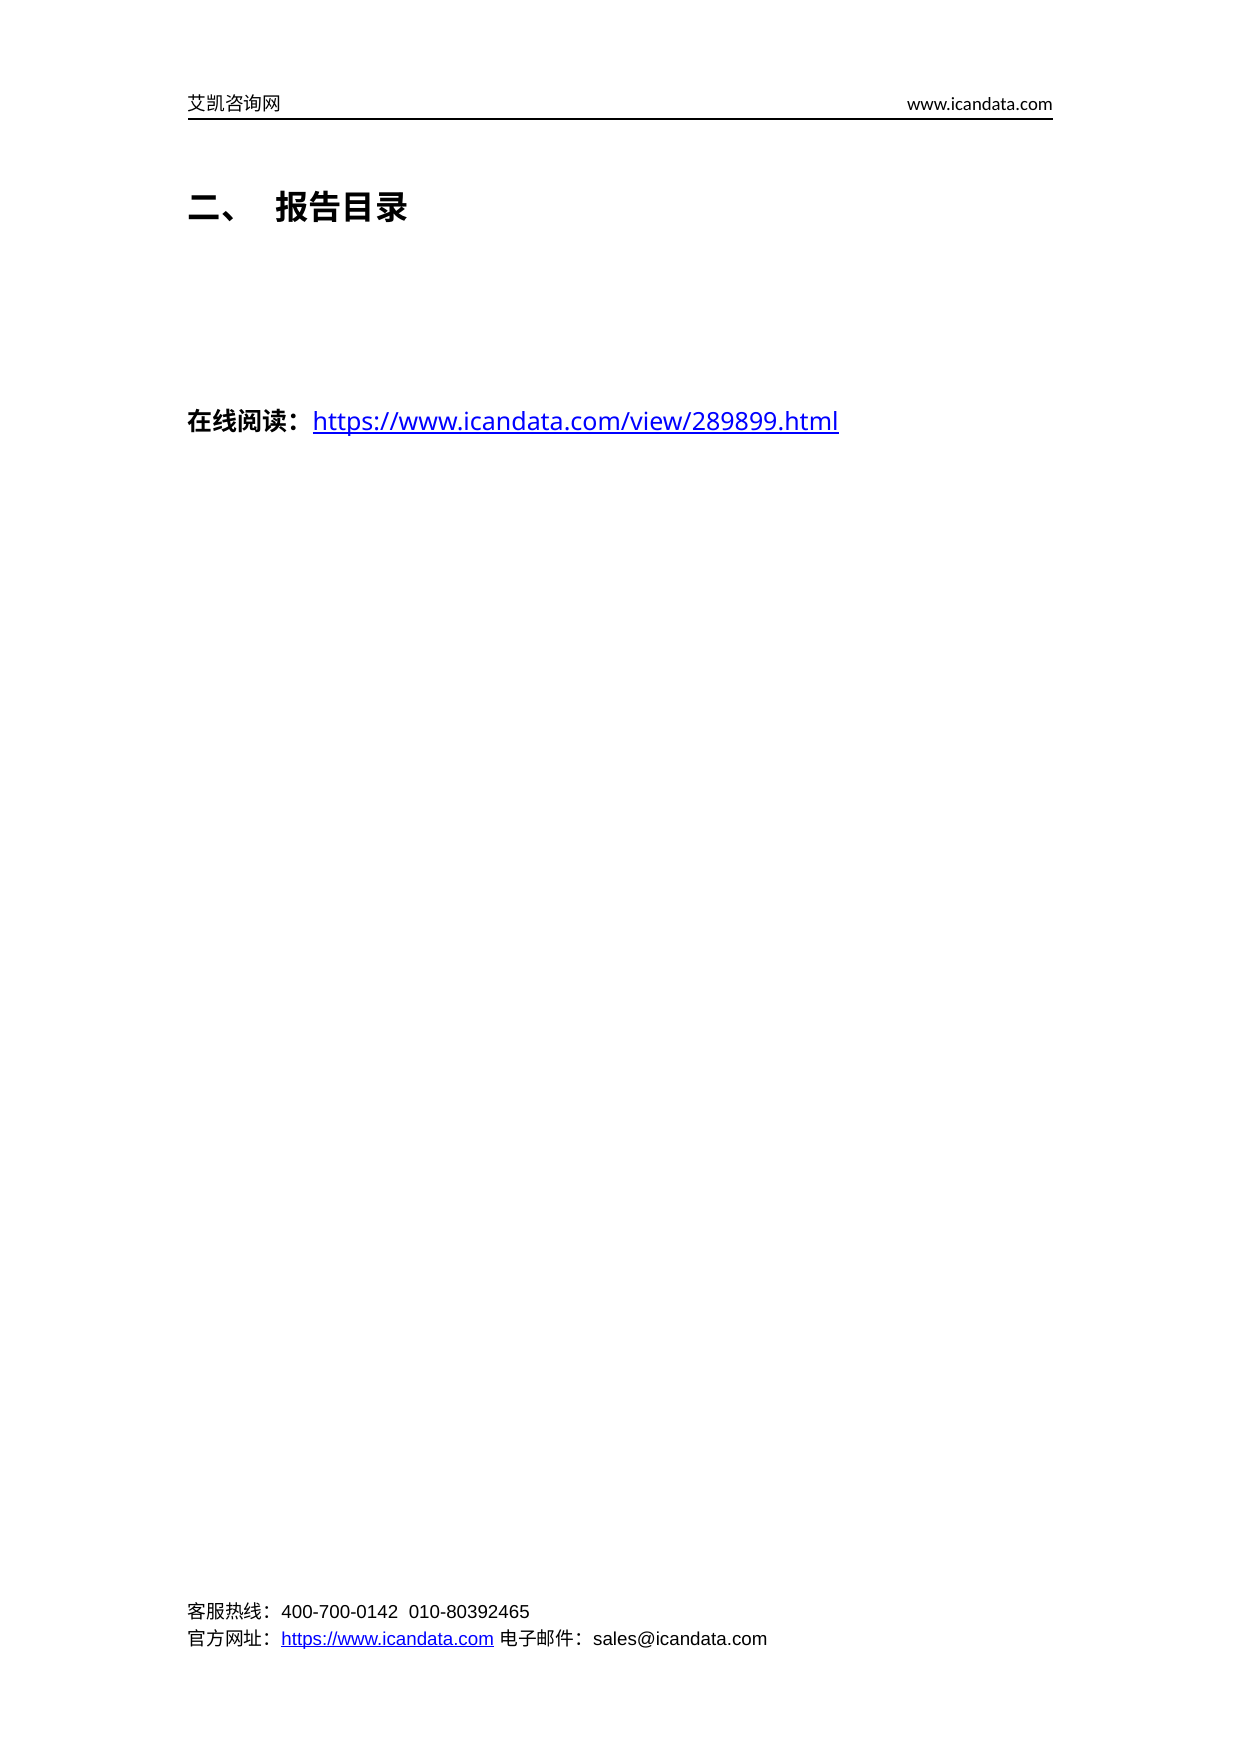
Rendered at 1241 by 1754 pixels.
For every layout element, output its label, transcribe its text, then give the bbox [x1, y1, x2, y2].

text 在线阅读：https://www.icandata.com/view/289899.html [187, 387, 1053, 452]
subtitle 报告目录 [187, 172, 1053, 237]
